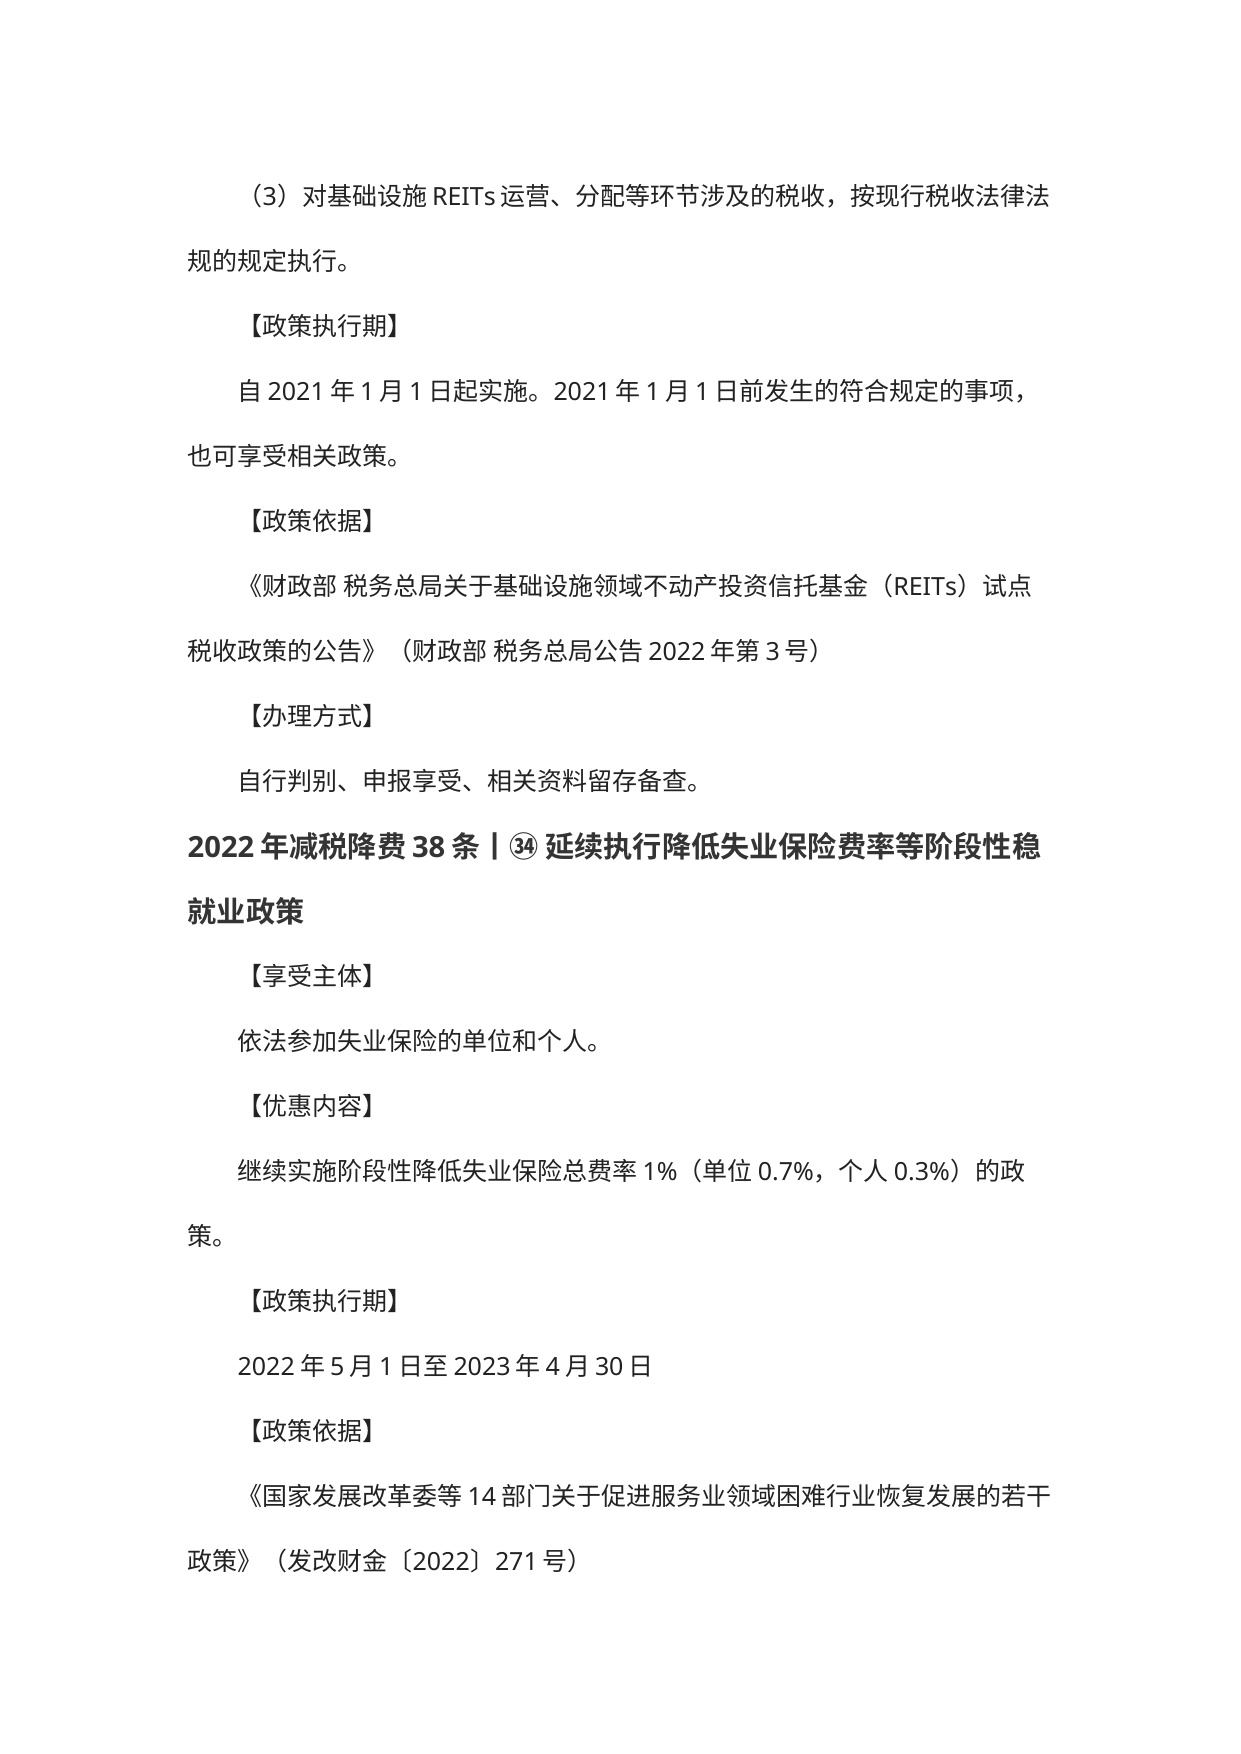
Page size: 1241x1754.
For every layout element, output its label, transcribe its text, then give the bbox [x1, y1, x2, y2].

text 依法参加失业保险的单位和个人。 [187, 1007, 1053, 1072]
text 继续实施阶段性降低失业保险总费率1%（单位0.7%，个人0.3%）的政策。 [187, 1137, 1053, 1267]
text 《国家发展改革委等14部门关于促进服务业领域困难行业恢复发展的若干政策》（发改财金〔2022〕271号） [187, 1462, 1053, 1592]
text 【办理方式】 [187, 682, 1053, 747]
text 2022年减税降费38条丨㉞ 延续执行降低失业保险费率等阶段性稳就业政策 [187, 812, 1053, 942]
text 自2021年1月1日起实施。2021年1月1日前发生的符合规定的事项，也可享受相关政策。 [187, 357, 1053, 487]
text （3）对基础设施REITs运营、分配等环节涉及的税收，按现行税收法律法规的规定执行。 [187, 162, 1053, 292]
text 自行判别、申报享受、相关资料留存备查。 [187, 747, 1053, 812]
text 【政策执行期】 [187, 292, 1053, 357]
text 【优惠内容】 [187, 1072, 1053, 1137]
text 【政策依据】 [187, 1397, 1053, 1462]
text 【政策依据】 [187, 487, 1053, 552]
text 【政策执行期】 [187, 1267, 1053, 1332]
text 《财政部 税务总局关于基础设施领域不动产投资信托基金（REITs）试点税收政策的公告》（财政部 税务总局公告2022年第3号） [187, 552, 1053, 682]
text 2022年5月1日至2023年4月30日 [187, 1332, 1053, 1397]
text 【享受主体】 [187, 942, 1053, 1007]
